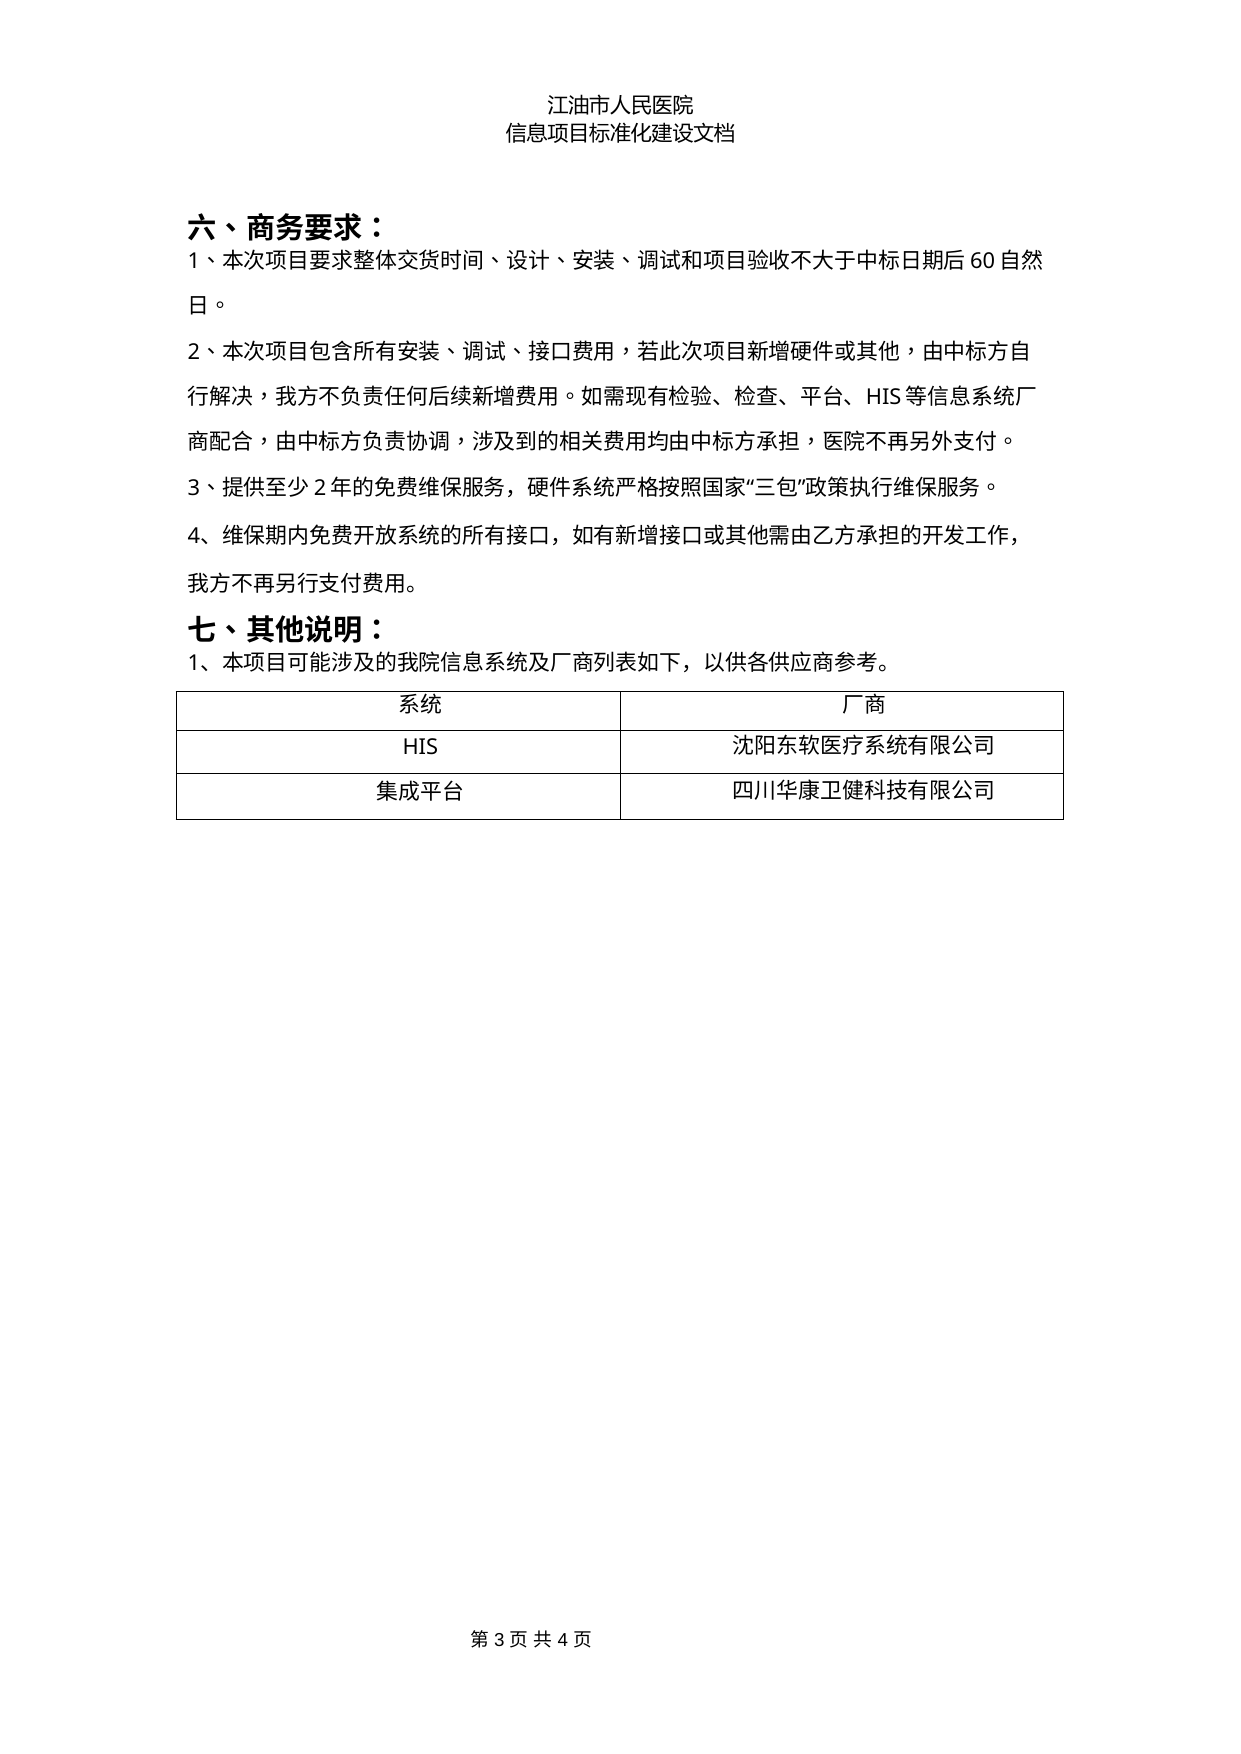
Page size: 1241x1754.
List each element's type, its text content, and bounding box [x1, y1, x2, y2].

text 六、商务要求： [187, 211, 1053, 245]
text 1、本次项目要求整体交货时间、设计、安装、调试和项目验收不大于中标日期后60自然日。 [187, 245, 1053, 319]
table_cell 沈阳东软医疗系统有限公司 [621, 731, 1063, 773]
text 2、本次项目包含所有安装、调试、接口费用，若此次项目新增硬件或其他，由中标方自行解决，我方不负责任何后续新增费用。如需现有检验、检查、平台、HIS等信息系统厂商配合，由中标方负责协调，涉及到的相关费用均由中标方承担，医院不再另外支付。 [187, 334, 1053, 455]
text 七、其他说明： [187, 613, 1053, 647]
table_cell 集成平台 [177, 774, 620, 818]
text 4、维保期内免费开放系统的所有接口，如有新增接口或其他需由乙方承担的开发工作，我方不再另行支付费用。 [187, 518, 1053, 597]
table_cell 四川华康卫健科技有限公司 [621, 774, 1063, 818]
text 1、本项目可能涉及的我院信息系统及厂商列表如下，以供各供应商参考。 [187, 647, 1053, 676]
table_header 厂商 [621, 692, 1063, 730]
text 3、提供至少2年的免费维保服务，硬件系统严格按照国家“三包”政策执行维保服务。 [187, 470, 1053, 502]
table_cell HIS [177, 731, 620, 773]
table_header 系统 [177, 692, 620, 730]
